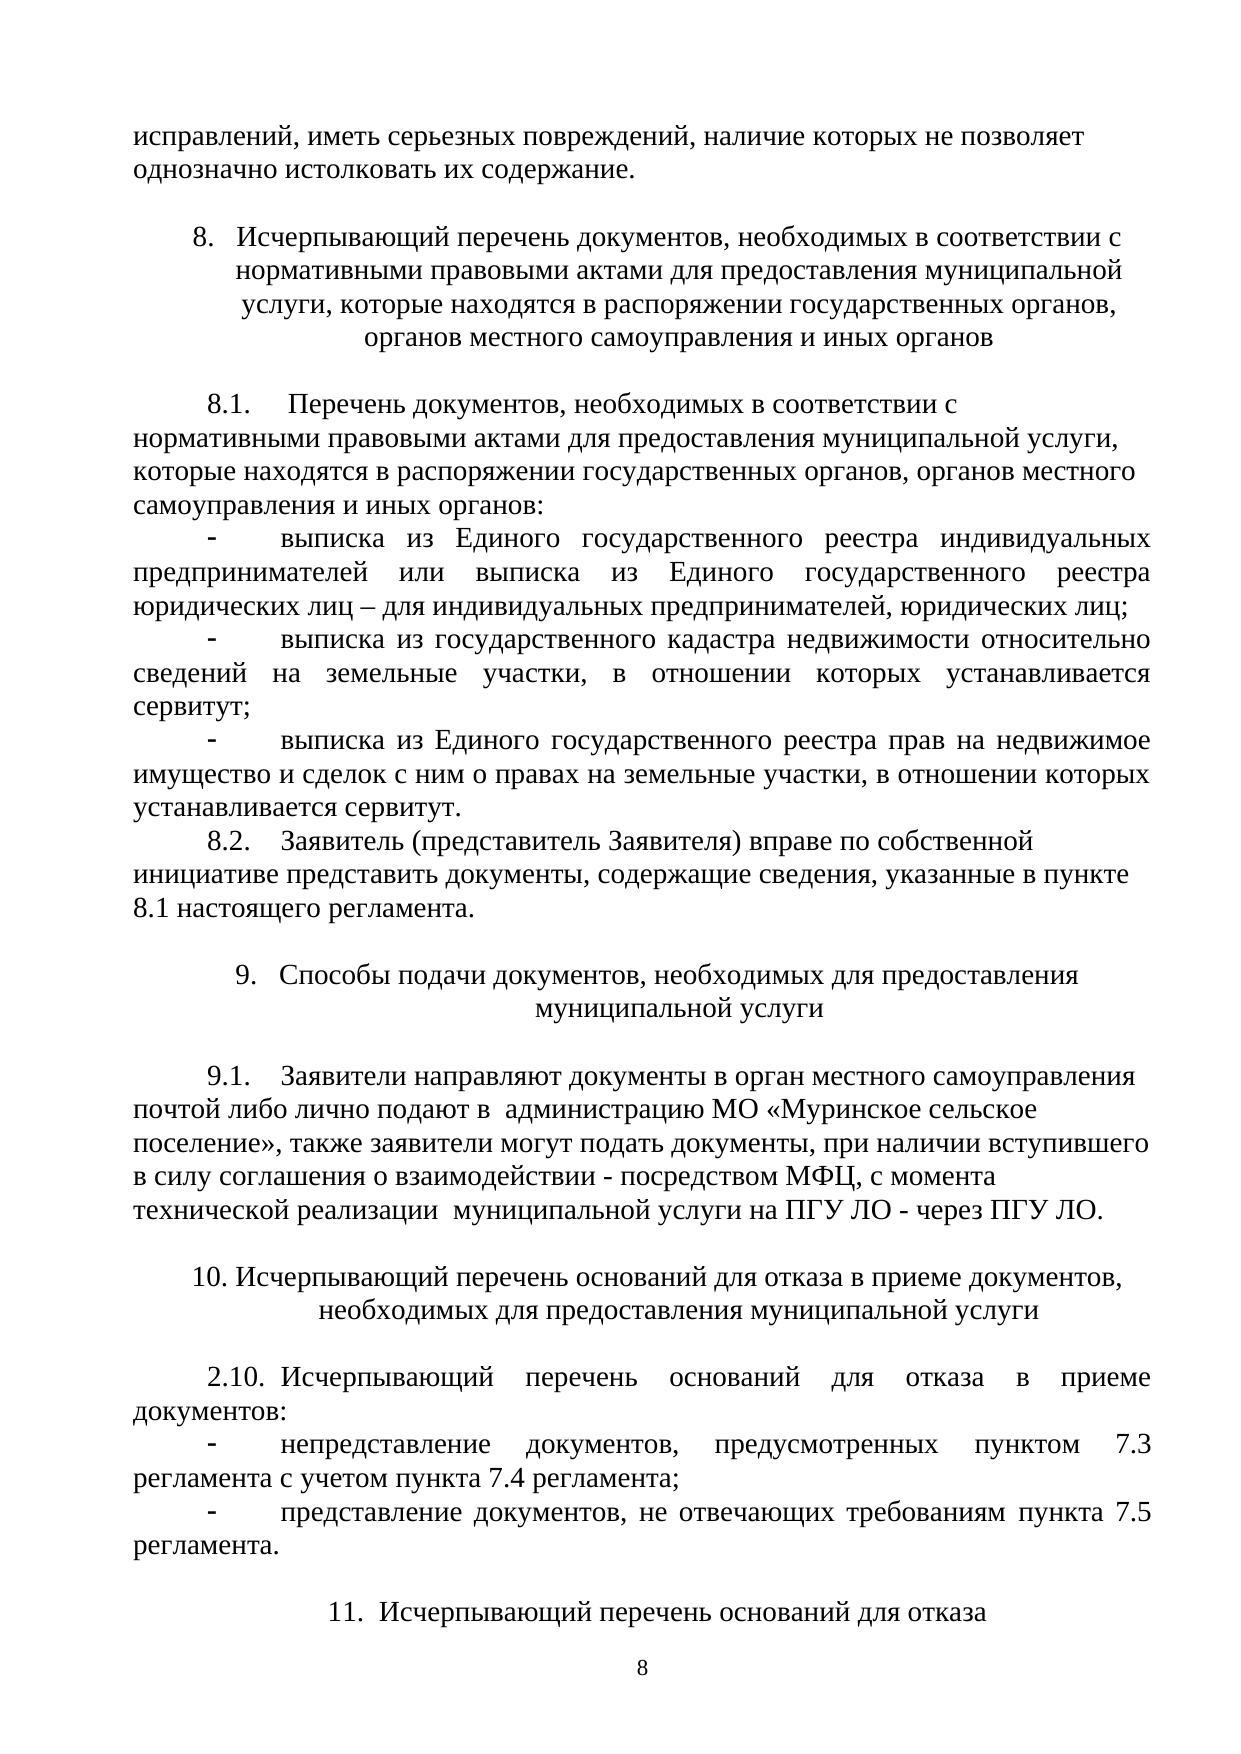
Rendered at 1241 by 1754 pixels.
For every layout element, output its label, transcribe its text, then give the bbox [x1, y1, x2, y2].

list Перечень документов, необходимых в соответствии с нормативными правовыми актами для предоставления муниципальной услуги, которые находятся в распоряжении государственных органов, органов местного самоуправления и иных органов: [133, 386, 1152, 521]
text муниципальной услуги [133, 991, 1152, 1024]
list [133, 118, 1152, 185]
list выписка из Единого государственного реестра прав на недвижимое имущество и сделок с ним о правах на земельные участки, в отношении которых устанавливается сервитут. [133, 722, 1152, 823]
list Способы подачи документов, необходимых для предоставления [162, 957, 1152, 991]
list выписка из Единого государственного реестра индивидуальных предпринимателей или выписка из Единого государственного реестра юридических лиц – для индивидуальных предпринимателей, юридических лиц; [133, 521, 1152, 621]
list Исчерпывающий перечень оснований для отказа в приеме документов, необходимых для предоставления муниципальной услуги [162, 1259, 1152, 1326]
list выписка из государственного кадастра недвижимости относительно сведений на земельные участки, в отношении которых устанавливается сервитут; [133, 621, 1152, 722]
list Исчерпывающий перечень оснований для отказа [162, 1594, 1152, 1628]
list представление документов, не отвечающих требованиям пункта 7.5 регламента. [133, 1494, 1152, 1561]
list непредставление документов, предусмотренных пунктом 7.3 регламента с учетом пункта 7.4 регламента; [133, 1427, 1152, 1494]
list Заявитель (представитель Заявителя) вправе по собственной инициативе представить документы, содержащие сведения, указанные в пункте 8.1 настоящего регламента. [133, 823, 1152, 923]
text 2.10. Исчерпывающий перечень оснований для отказа в приеме документов: [133, 1359, 1152, 1427]
list Заявители направляют документы в орган местного самоуправления почтой либо лично подают в администрацию МО «Муринское сельское поселение», также заявители могут подать документы, при наличии вступившего в силу соглашения о взаимодействии - посредством МФЦ, с момента технической реализации муниципальной услуги на ПГУ ЛО - через ПГУ ЛО. [133, 1058, 1152, 1225]
list Исчерпывающий перечень документов, необходимых в соответствии с нормативными правовыми актами для предоставления муниципальной услуги, которые находятся в распоряжении государственных органов, органов местного самоуправления и иных органов [162, 219, 1152, 353]
